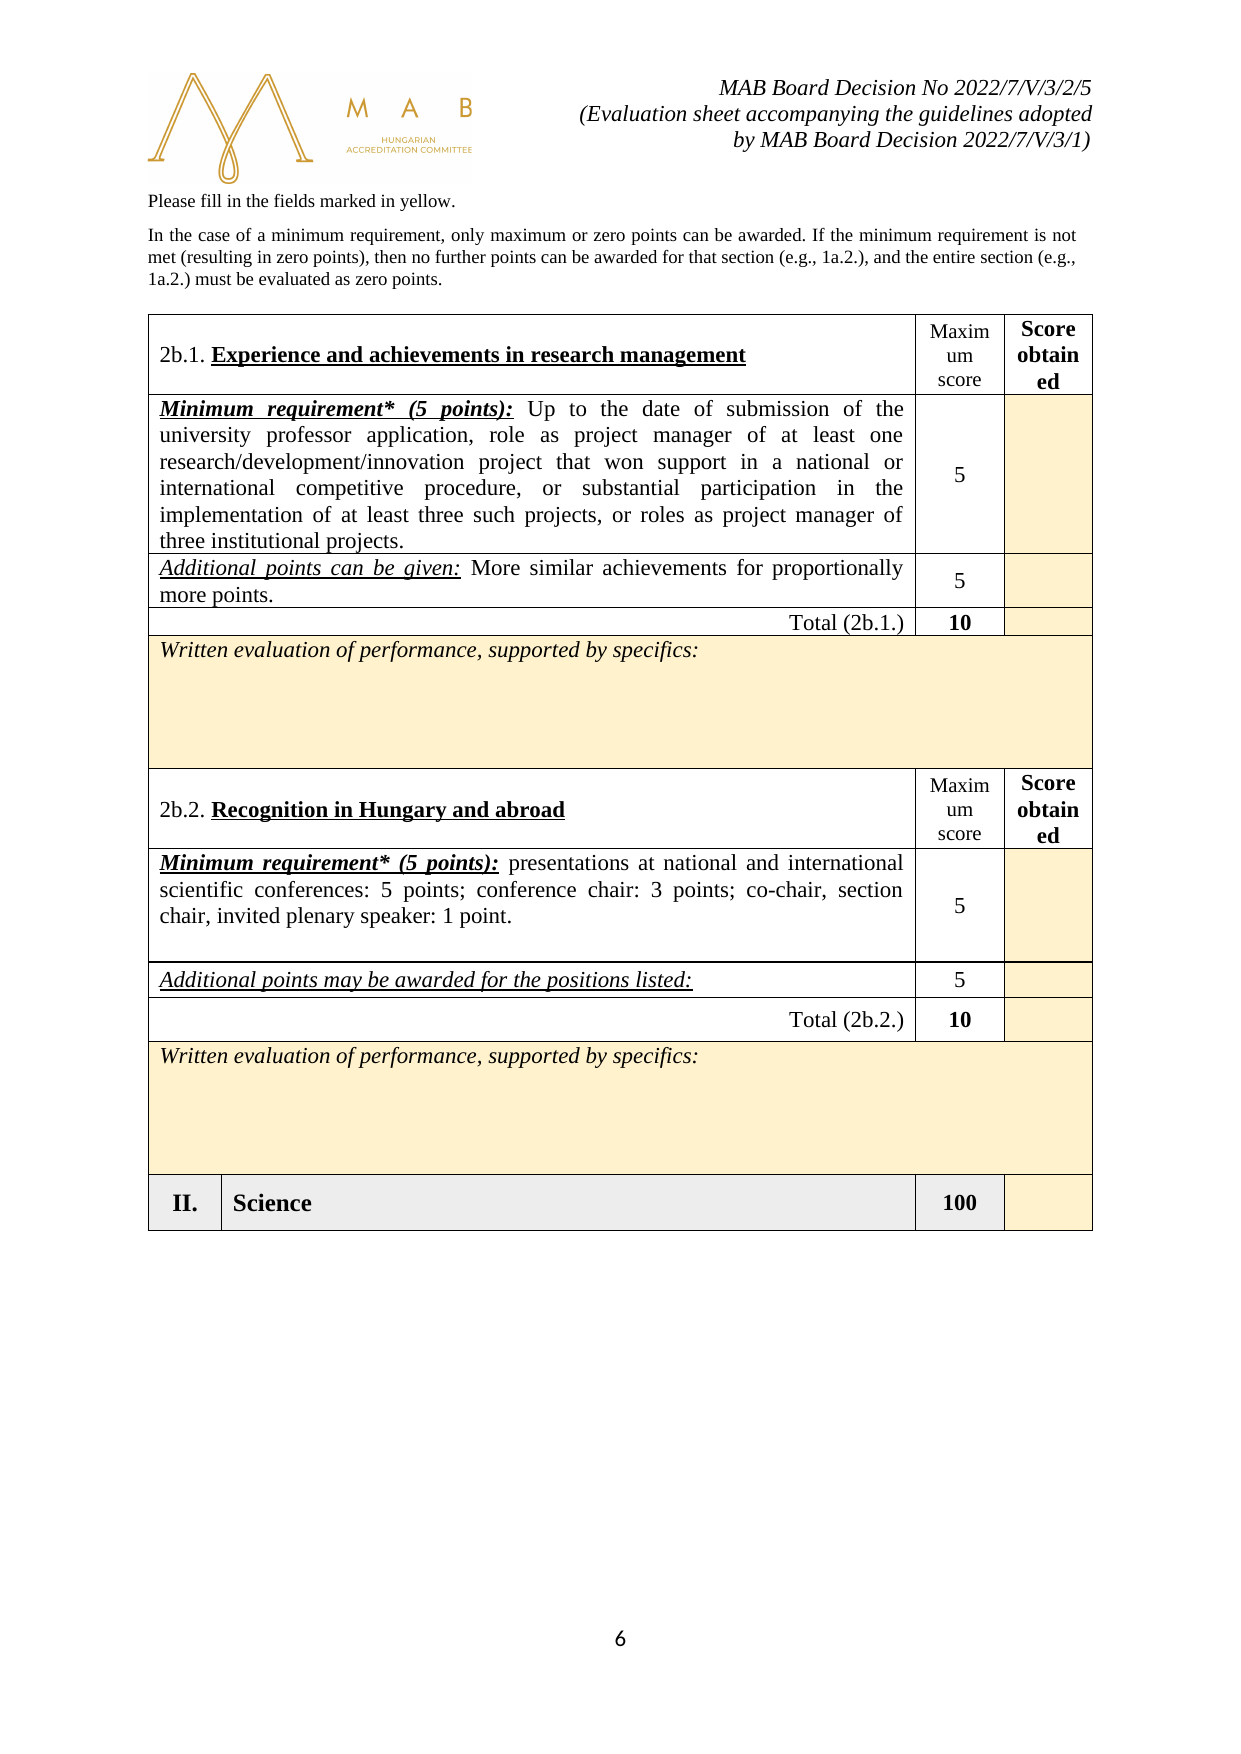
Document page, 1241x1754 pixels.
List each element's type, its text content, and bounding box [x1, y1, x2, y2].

table_header Maximum score [916, 315, 1004, 394]
table_cell [1005, 554, 1092, 607]
table_cell Minimum requirement* (5 points): presentations at national and international scientific conferences: 5 points; conference chair: 3 points; co-chair, section chair, invited plenary speaker: 1 point. [149, 849, 915, 961]
table_cell Score obtained [1005, 769, 1092, 848]
table_cell 100 [916, 1175, 1004, 1230]
table_cell Total (2b.2.) [149, 998, 915, 1041]
table_header Score obtained [1005, 315, 1092, 394]
table_cell Written evaluation of performance, supported by specifics: [149, 1042, 1092, 1174]
table_cell [1005, 998, 1092, 1041]
table_cell Maximum score [916, 769, 1004, 848]
table_cell [1005, 1175, 1092, 1230]
table_cell [1005, 849, 1092, 961]
table_cell Additional points may be awarded for the positions listed: [149, 963, 915, 997]
table_cell 10 [916, 608, 1004, 635]
table_cell [1005, 395, 1092, 553]
table_cell Written evaluation of performance, supported by specifics: [149, 636, 1092, 768]
picture [147, 73, 472, 184]
table_cell 5 [916, 963, 1004, 997]
table_cell Additional points can be given: More similar achievements for proportionally more points. [149, 554, 915, 607]
table_cell Science [222, 1175, 915, 1230]
table_cell [1005, 608, 1092, 635]
table_cell 5 [916, 849, 1004, 961]
table_cell 10 [916, 998, 1004, 1041]
table_cell [1005, 963, 1092, 997]
table_cell II. [149, 1175, 221, 1230]
table_cell Total (2b.1.) [149, 608, 915, 635]
table_cell 5 [916, 554, 1004, 607]
table_header 2b.1. Experience and achievements in research management [149, 315, 915, 394]
table_cell Minimum requirement* (5 points): Up to the date of submission of the university professor application, role as project manager of at least one research/development/innovation project that won support in a national or international competitive procedure, or substantial participation in the implementation of at least three such projects, or roles as project manager of three institutional projects. [149, 395, 915, 553]
table_cell 5 [916, 395, 1004, 553]
table_cell 2b.2. Recognition in Hungary and abroad [149, 769, 915, 848]
